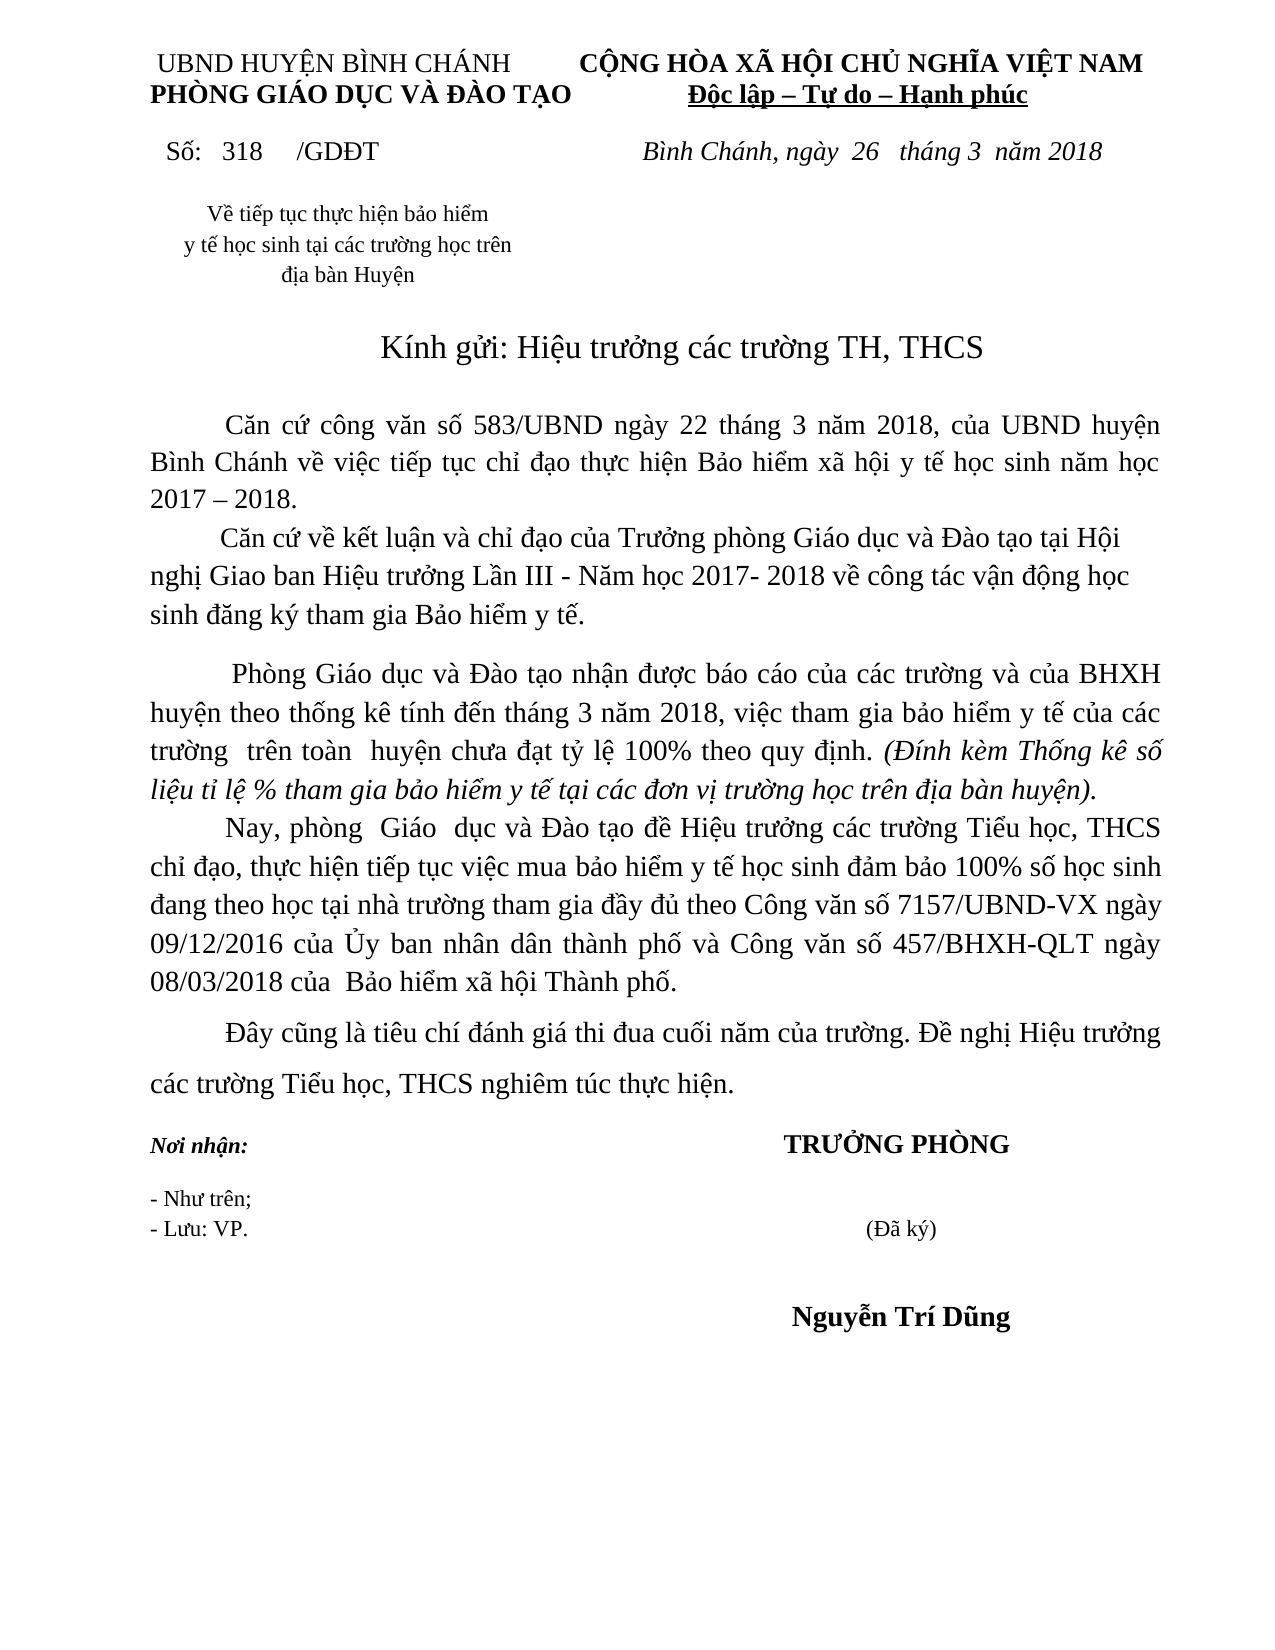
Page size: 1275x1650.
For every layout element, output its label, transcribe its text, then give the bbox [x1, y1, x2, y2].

text Căn cứ về kết luận và chỉ đạo của Trưởng phòng Giáo dục và Đào tạo tại Hội nghị Giao ban Hiệu trưởng Lần III - Năm học 2017- 2018 về công tác vận động học sinh đăng ký tham gia Bảo hiểm y tế. [150, 520, 1162, 630]
text - Lưu: VP. (Đã ký) [150, 1215, 1162, 1242]
text Căn cứ công văn số 583/UBND ngày 22 tháng 3 năm 2018, của UBND huyện Bình Chánh về việc tiếp tục chỉ đạo thực hiện Bảo hiểm xã hội y tế học sinh năm học 2017 – 2018. [150, 408, 1162, 515]
table_header Bình Chánh, ngày 26 tháng 3 năm 2018 [559, 135, 1185, 291]
text Nay, phòng Giáo dục và Đào tạo đề Hiệu trưởng các trường Tiểu học, THCS chỉ đạo, thực hiện tiếp tục việc mua bảo hiểm y tế học sinh đảm bảo 100% số học sinh đang theo học tại nhà trường tham gia đầy đủ theo Công văn số 7157/UBND-VX ngày 09/12/2016 của Ủy ban nhân dân thành phố và Công văn số 457/BHXH-QLT ngày 08/03/2018 của Bảo hiểm xã hội Thành phố. [150, 810, 1162, 998]
text Đây cũng là tiêu chí đánh giá thi đua cuối năm của trường. Đề nghị Hiệu trưởng các trường Tiểu học, THCS nghiêm túc thực hiện. [150, 1016, 1162, 1099]
text - Như trên; [150, 1185, 1162, 1212]
table_header Số: 318 /GDĐT Về tiếp tục thực hiện bảo hiểm y tế học sinh tại các trường học trên địa bàn Huyện [127, 135, 559, 291]
text PHÒNG GIÁO DỤC VÀ ĐÀO TẠO Độc lập – Tự do – Hạnh phúc [150, 78, 1162, 109]
text UBND HUYỆN BÌNH CHÁNH CỘNG HÒA XÃ HỘI CHỦ NGHĨA VIỆT NAM [150, 47, 1162, 78]
text Nơi nhận: TRƯỞNG PHÒNG [150, 1129, 1162, 1160]
text Phòng Giáo dục và Đào tạo nhận được báo cáo của các trường và của BHXH huyện theo thống kê tính đến tháng 3 năm 2018, việc tham gia bảo hiểm y tế của các trường trên toàn huyện chưa đạt tỷ lệ 100% theo quy định. (Đính kèm Thống kê số liệu tỉ lệ % tham gia bảo hiểm y tế tại các đơn vị trường học trên địa bàn huyện). [150, 656, 1162, 805]
text Kính gửi: Hiệu trưởng các trường TH, THCS [150, 327, 1162, 365]
text Nguyễn Trí Dũng [150, 1299, 1162, 1333]
